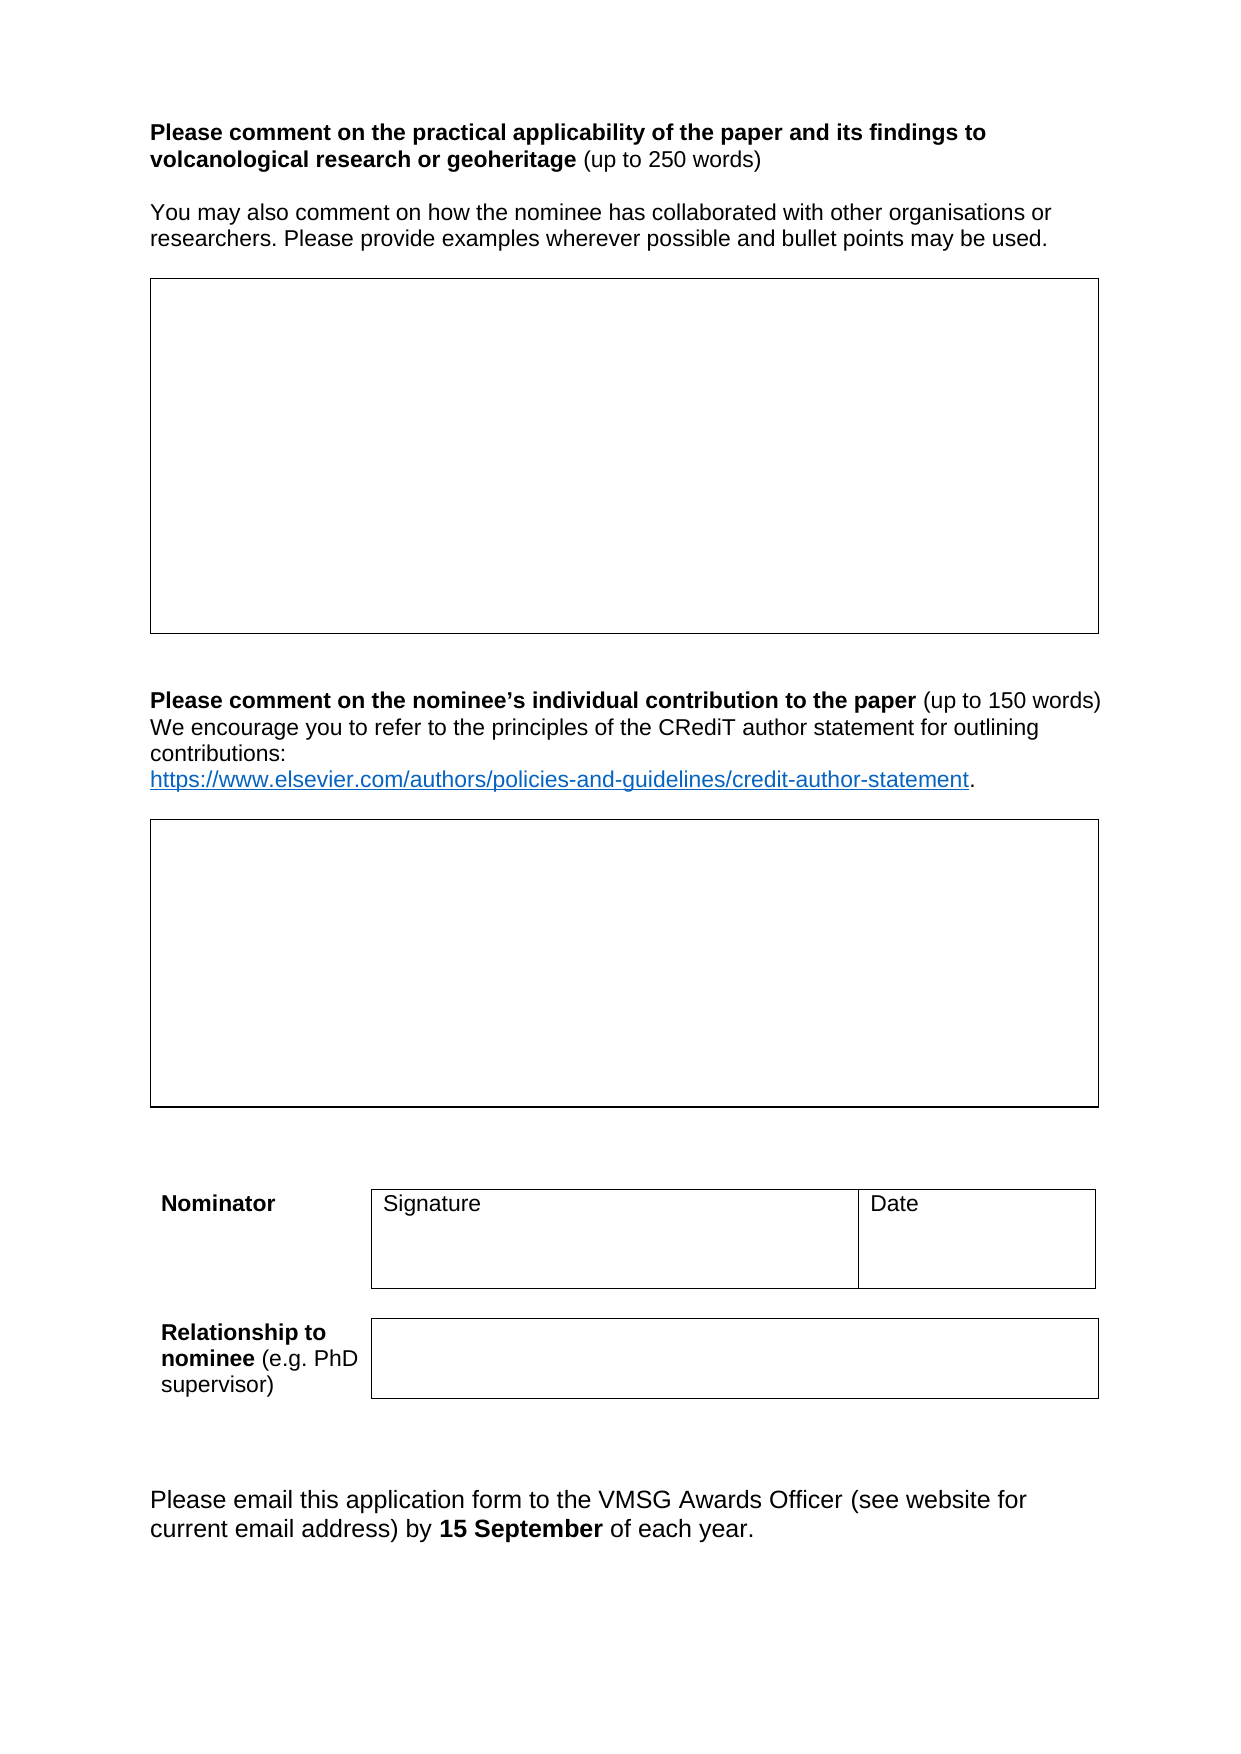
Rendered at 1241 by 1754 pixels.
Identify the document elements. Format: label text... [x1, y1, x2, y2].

table_header [151, 820, 1098, 1106]
text You may also comment on how the nominee has collaborated with other organisations or researchers. Please provide examples wherever possible and bullet points may be used. [150, 198, 1090, 251]
text https://www.elsevier.com/authors/policies-and-guidelines/credit-author-statement. [150, 766, 1090, 792]
text Please comment on the nominee’s individual contribution to the paper (up to 150 words) [150, 687, 1110, 713]
table_header Nominator [150, 1189, 371, 1288]
text Please comment on the practical applicability of the paper and its findings to volcanological research or geoheritage (up to 250 words) [150, 119, 1090, 172]
table_header [372, 1319, 1098, 1397]
table_header [151, 279, 1098, 633]
table_header Signature [372, 1190, 858, 1288]
text Please email this application form to the VMSG Awards Officer (see website for current email address) by 15 September of each year. [150, 1485, 1090, 1542]
table_header Date [859, 1190, 1095, 1288]
text We encourage you to refer to the principles of the CRediT author statement for outlining contributions: [150, 713, 1090, 766]
table_header Relationship to nominee (e.g. PhD supervisor) [150, 1318, 371, 1397]
